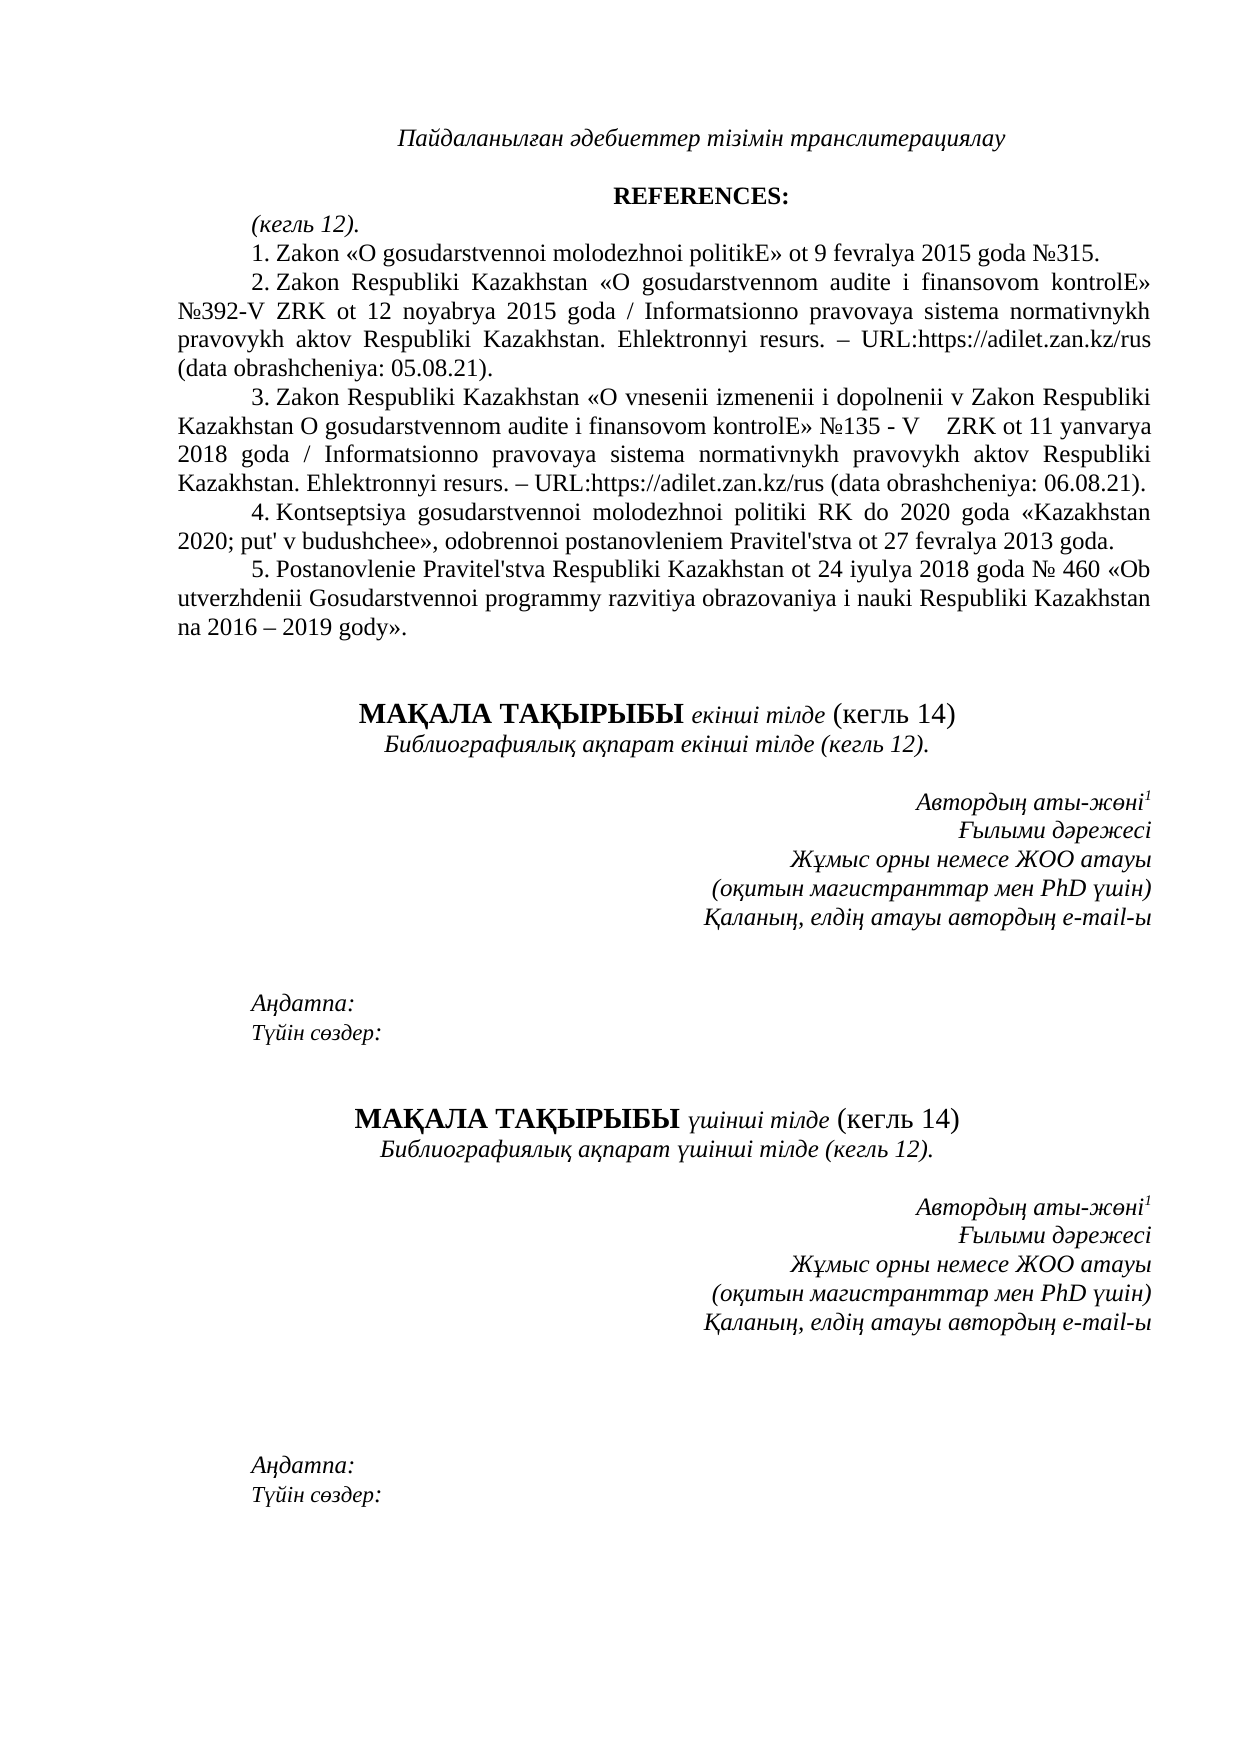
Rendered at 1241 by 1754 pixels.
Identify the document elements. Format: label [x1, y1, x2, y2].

table_header [166, 95, 1163, 1537]
